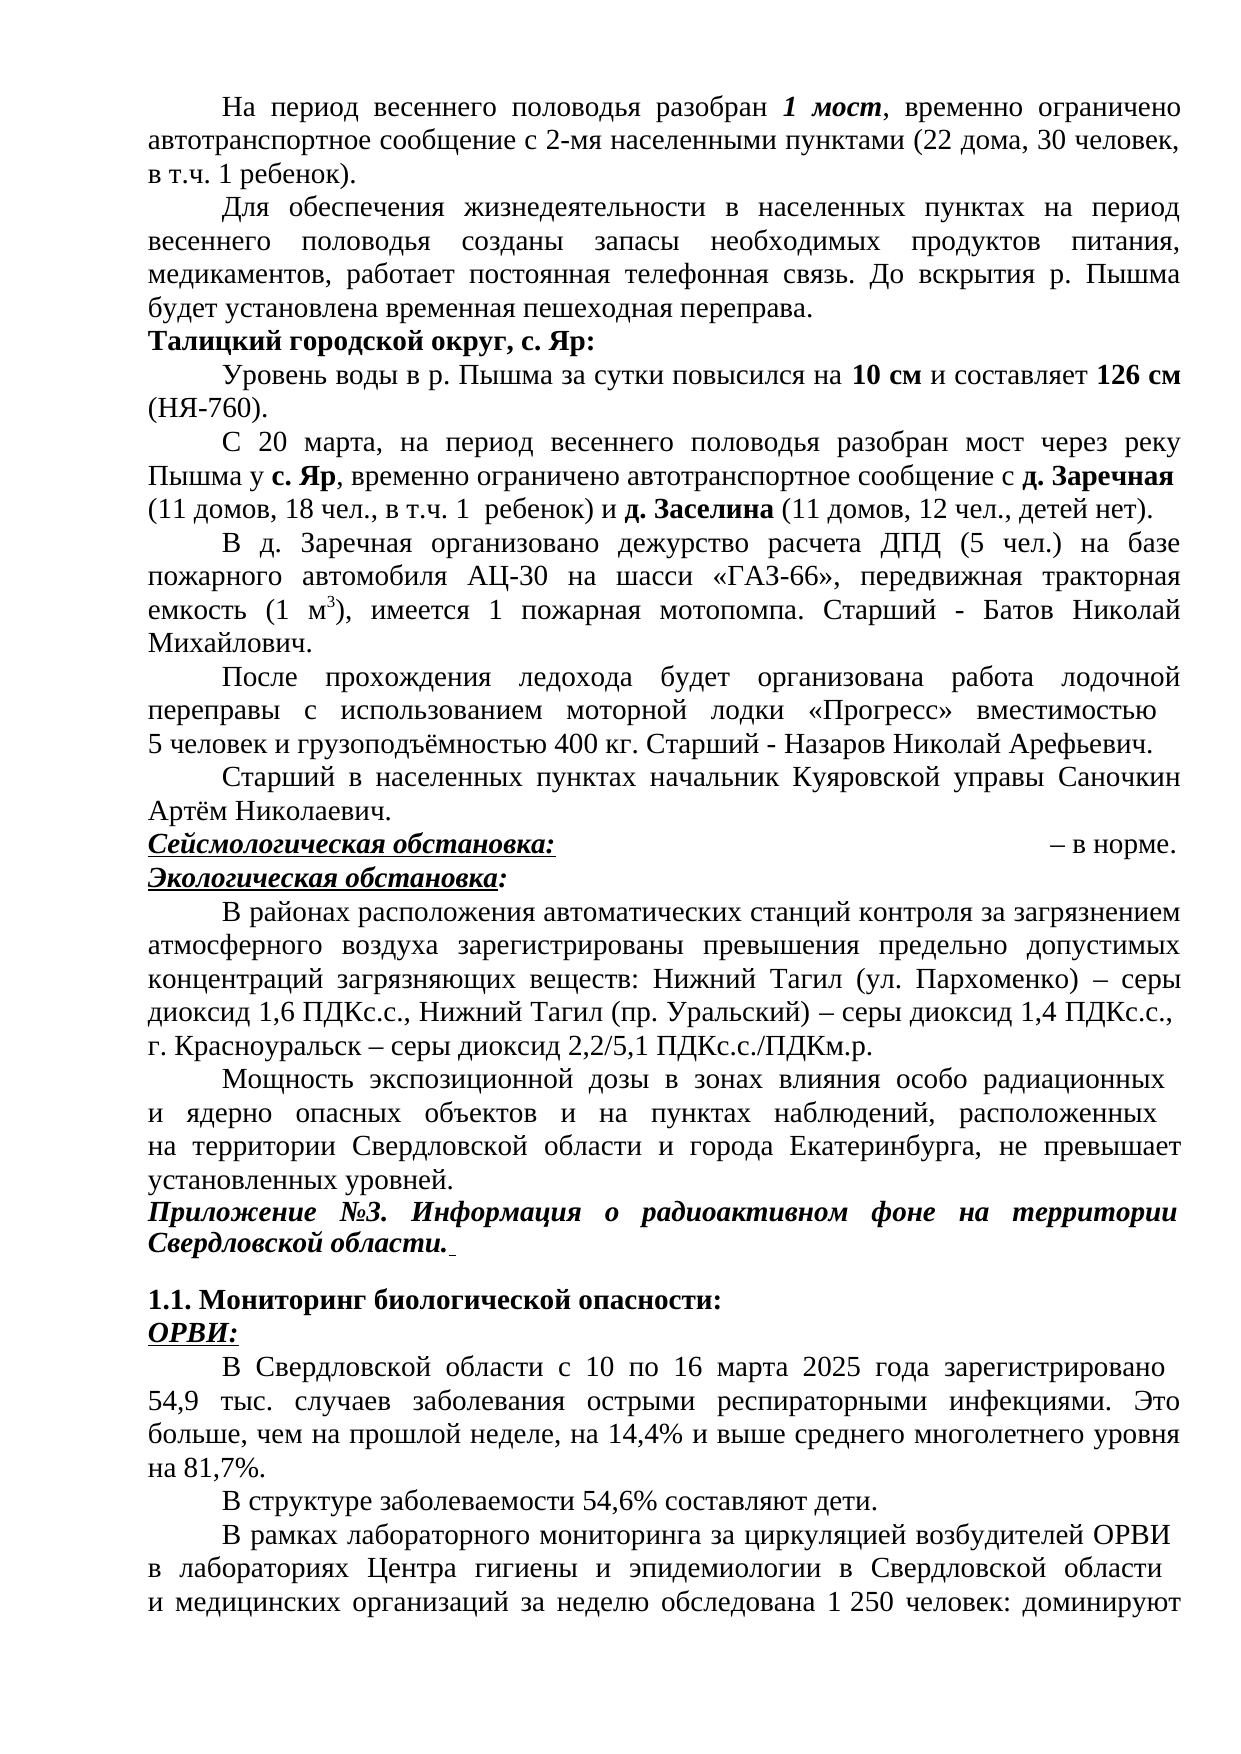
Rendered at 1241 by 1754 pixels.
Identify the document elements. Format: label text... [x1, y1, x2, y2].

text Старший в населенных пунктах начальник Куяровской управы Саночкин Артём Николаевич. [148, 759, 1181, 827]
text В структуре заболеваемости 54,6% составляют дети. [148, 1483, 1181, 1517]
text Для обеспечения жизнедеятельности в населенных пунктах на период весеннего половодья созданы запасы необходимых продуктов питания, медикаментов, работает постоянная телефонная связь. До вскрытия р. Пышма будет установлена временная пешеходная переправа. [148, 189, 1181, 323]
text Экологическая обстановка: [148, 860, 1181, 894]
text Мощность экспозиционной дозы в зонах влияния особо радиационных и ядерно опасных объектов и на пунктах наблюдений, расположенных на территории Свердловской области и города Екатеринбурга, не превышает установленных уровней. [148, 1061, 1181, 1196]
text В Свердловской области с 10 по 16 марта 2025 года зарегистрировано 54,9 тыс. случаев заболевания острыми респираторными инфекциями. Это больше, чем на прошлой неделе, на 14,4% и выше среднего многолетнего уровня на 81,7%. [148, 1349, 1181, 1483]
text С 20 марта, на период весеннего половодья разобран мост через реку Пышма у с. Яр, временно ограничено автотранспортное сообщение с д. Заречная (11 домов, 18 чел., в т.ч. 1 ребенок) и д. Заселина (11 домов, 12 чел., детей нет). [148, 424, 1181, 525]
text В д. Заречная организовано дежурство расчета ДПД (5 чел.) на базе пожарного автомобиля АЦ-30 на шасси «ГАЗ-66», передвижная тракторная емкость (1 м3), имеется 1 пожарная мотопомпа. Старший - Батов Николай Михайлович. [148, 525, 1181, 659]
text Уровень воды в р. Пышма за сутки повысился на 10 см и составляет 126 см (НЯ-760). [148, 357, 1181, 424]
text ОРВИ: [148, 1316, 1181, 1349]
text На период весеннего половодья разобран 1 мост, временно ограничено автотранспортное сообщение с 2-мя населенными пунктами (22 дома, 30 человек, в т.ч. 1 ребенок). [148, 89, 1181, 189]
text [148, 1517, 1181, 1617]
text В районах расположения автоматических станций контроля за загрязнением атмосферного воздуха зарегистрированы превышения предельно допустимых концентраций загрязняющих веществ: Нижний Тагил (ул. Пархоменко) – серы диоксид 1,6 ПДКс.с., Нижний Тагил (пр. Уральский) – серы диоксид 1,4 ПДКс.с., г. Красноуральск – серы диоксид 2,2/5,1 ПДКс.с./ПДКм.р. [148, 894, 1181, 1061]
text Приложение №3. Информация о радиоактивном фоне на территории Свердловской области. [148, 1196, 1181, 1259]
text После прохождения ледохода будет организована работа лодочной переправы с использованием моторной лодки «Прогресс» вместимостью 5 человек и грузоподъёмностью 400 кг. Старший - Назаров Николай Арефьевич. [148, 659, 1181, 759]
text 1.1. Мониторинг биологической опасности: [148, 1282, 1181, 1316]
text Сейсмологическая обстановка: – в норме. [148, 827, 1181, 860]
text Талицкий городской округ, с. Яр: [148, 323, 1181, 357]
